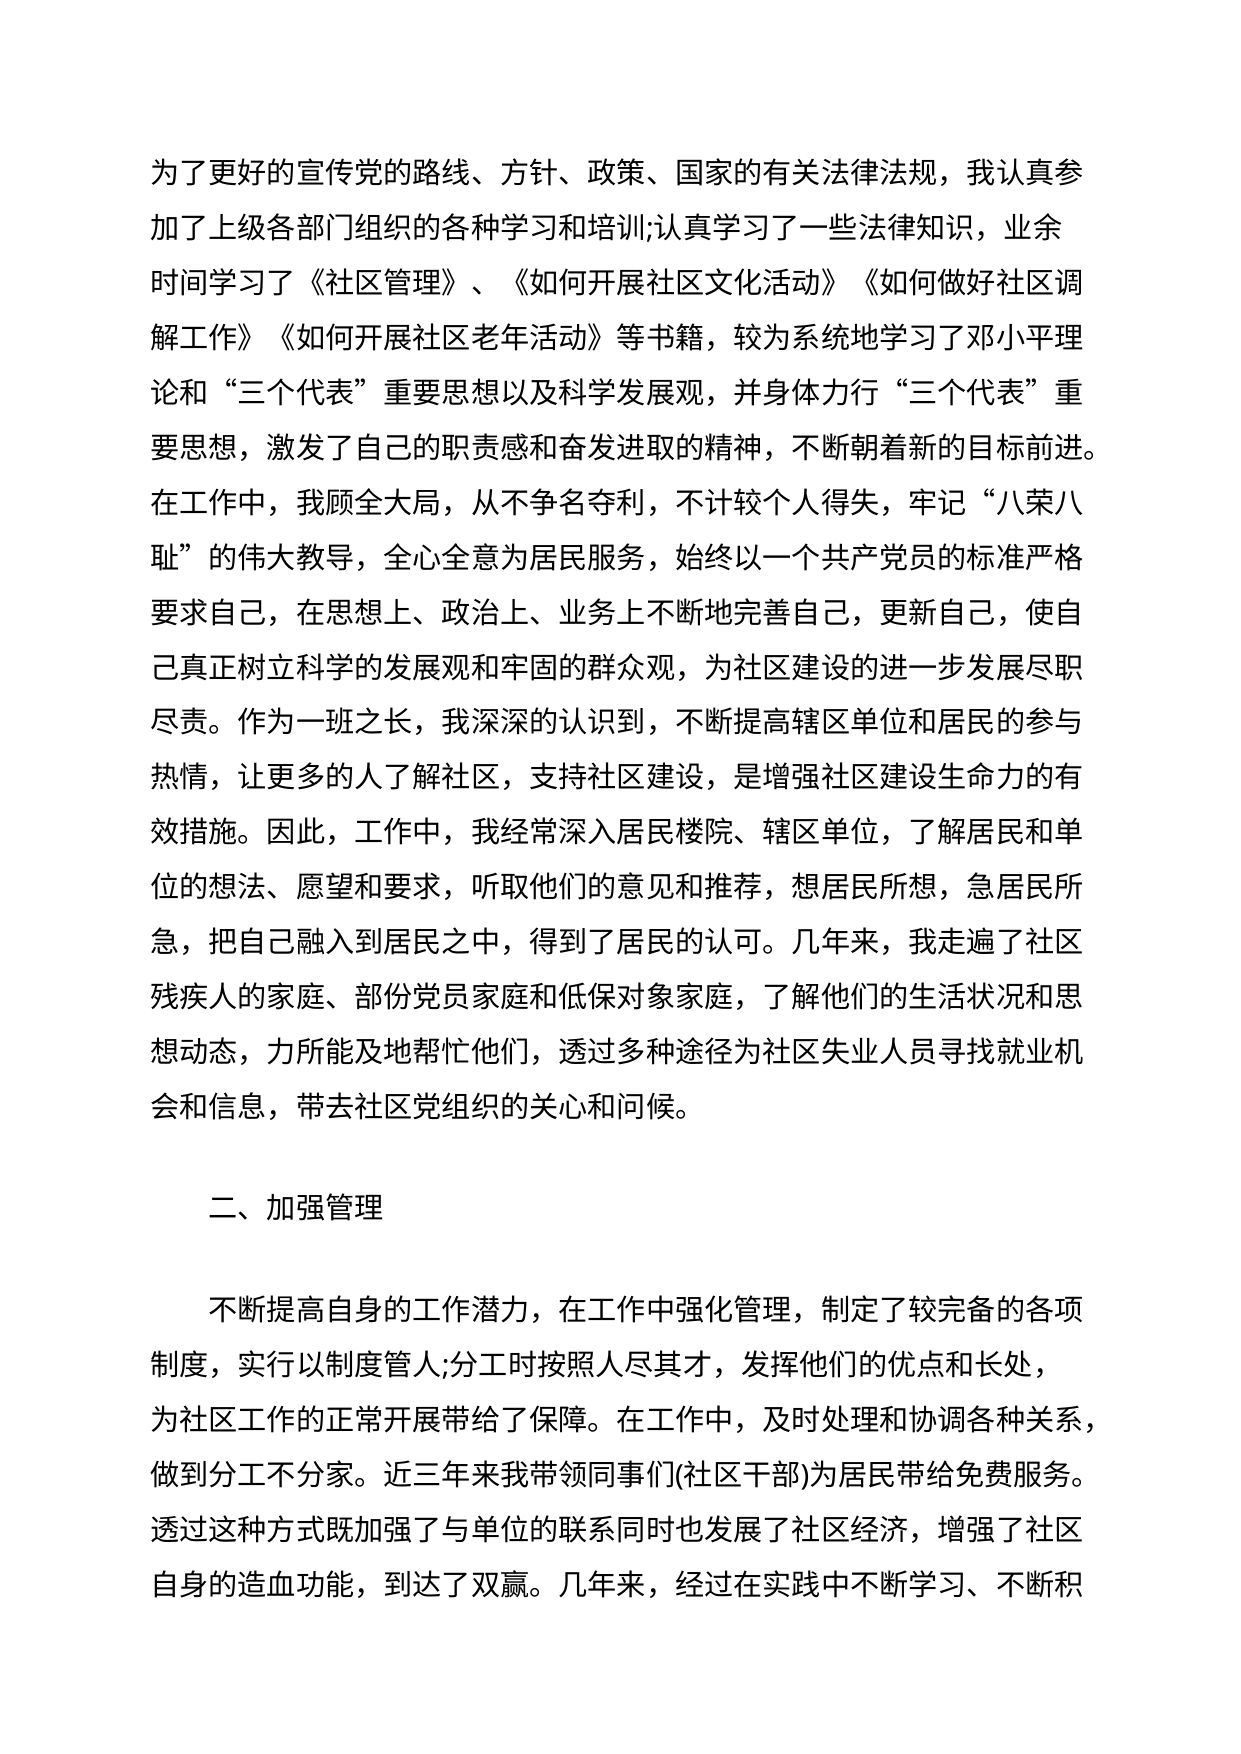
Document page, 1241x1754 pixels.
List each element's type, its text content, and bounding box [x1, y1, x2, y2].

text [150, 150, 1090, 1126]
text 二、加强管理 [150, 1185, 1090, 1227]
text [150, 1287, 1090, 1604]
